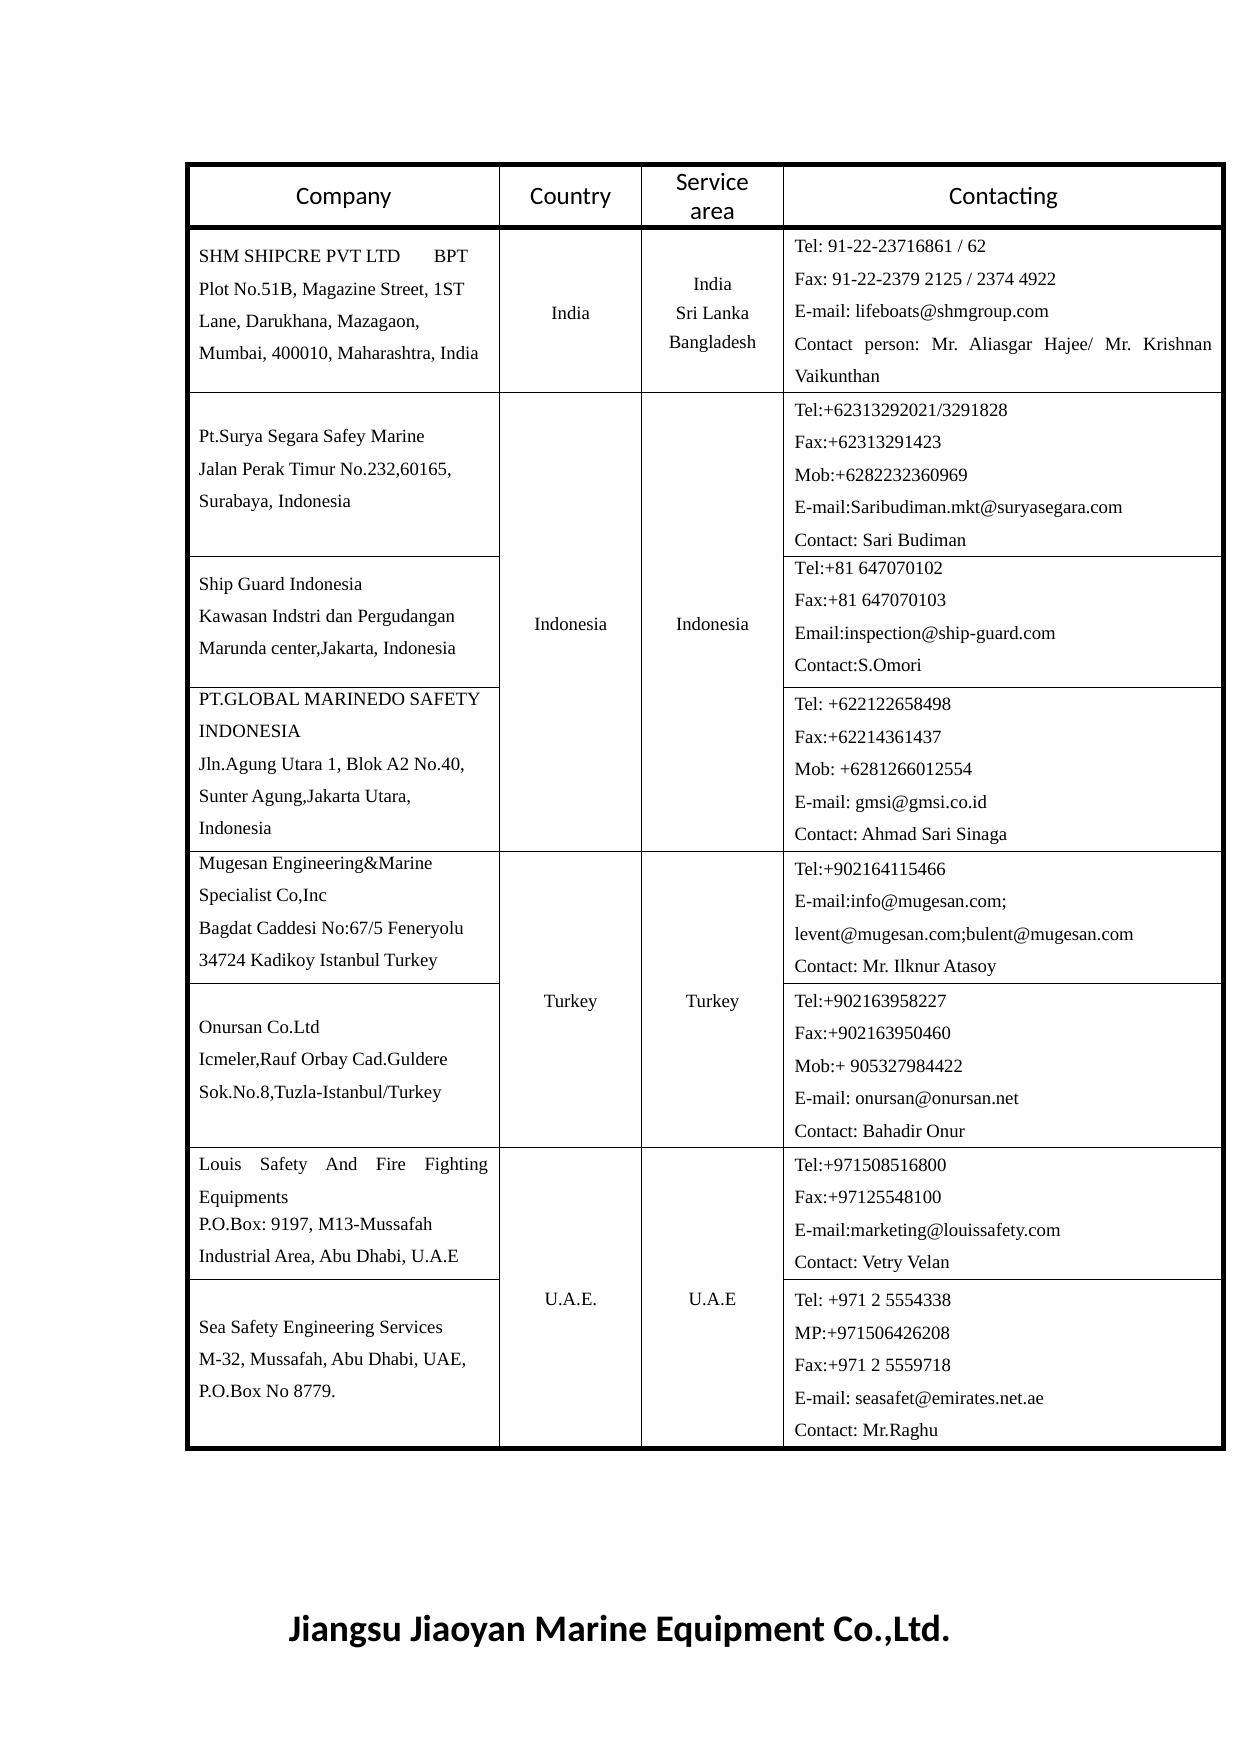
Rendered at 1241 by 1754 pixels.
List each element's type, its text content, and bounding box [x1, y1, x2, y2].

table_cell PT.GLOBAL MARINEDO SAFETY INDONESIA Jln.Agung Utara 1, Blok A2 No.40, Sunter Agung,Jakarta Utara, Indonesia [190, 688, 499, 851]
table_cell Ship Guard Indonesia Kawasan Indstri dan Pergudangan Marunda center,Jakarta, Indonesia [190, 557, 499, 687]
table_header Country [500, 167, 641, 225]
table_cell Louis Safety And Fire Fighting Equipments P.O.Box: 9197, M13-Mussafah Industrial Area, Abu Dhabi, U.A.E [190, 1148, 499, 1279]
table_cell India [500, 230, 641, 392]
table_cell Turkey [642, 852, 783, 1147]
table_cell SHM SHIPCRE PVT LTD BPT Plot No.51B, Magazine Street, 1ST Lane, Darukhana, Mazagaon, Mumbai, 400010, Maharashtra, India [190, 230, 499, 392]
table_cell Mugesan Engineering&Marine Specialist Co,Inc Bagdat Caddesi No:67/5 Feneryolu 34724 Kadikoy Istanbul Turkey [190, 852, 499, 983]
table_header Contacting [784, 167, 1221, 225]
table_cell India Sri Lanka Bangladesh [642, 230, 783, 392]
table_cell Tel: 91-22-23716861 / 62 Fax: 91-22-2379 2125 / 2374 4922 E-mail: lifeboats@shmgroup.com Contact person: Mr. Aliasgar Hajee/ Mr. Krishnan Vaikunthan [784, 230, 1221, 392]
table_cell Tel:+62313292021/3291828 Fax:+62313291423 Mob:+6282232360969 E-mail:Saribudiman.mkt@suryasegara.com Contact: Sari Budiman [784, 393, 1221, 556]
table_cell Indonesia [642, 393, 783, 851]
table_cell Tel: +971 2 5554338 MP:+971506426208 Fax:+971 2 5559718 E-mail: seasafet@emirates.net.ae Contact: Mr.Raghu [784, 1280, 1221, 1446]
table_header Service area [642, 167, 783, 225]
table_cell U.A.E. [500, 1148, 641, 1446]
table_cell Turkey [500, 852, 641, 1147]
table_cell Sea Safety Engineering Services M-32, Mussafah, Abu Dhabi, UAE, P.O.Box No 8779. [190, 1280, 499, 1446]
table_cell Onursan Co.Ltd Icmeler,Rauf Orbay Cad.Guldere Sok.No.8,Tuzla-Istanbul/Turkey [190, 984, 499, 1147]
table_cell Pt.Surya Segara Safey Marine Jalan Perak Timur No.232,60165, Surabaya, Indonesia [190, 393, 499, 556]
table_cell Tel:+902163958227 Fax:+902163950460 Mob:+ 905327984422 E-mail: onursan@onursan.net Contact: Bahadir Onur [784, 984, 1221, 1147]
table_cell Tel:+902164115466 E-mail:info@mugesan.com; levent@mugesan.com;bulent@mugesan.com Contact: Mr. Ilknur Atasoy [784, 852, 1221, 983]
table_cell Tel:+971508516800 Fax:+97125548100 E-mail:marketing@louissafety.com Contact: Vetry Velan [784, 1148, 1221, 1279]
table_cell Tel: +622122658498 Fax:+62214361437 Mob: +6281266012554 E-mail: gmsi@gmsi.co.id Contact: Ahmad Sari Sinaga [784, 688, 1221, 851]
table_cell Tel:+81 647070102 Fax:+81 647070103 Email:inspection@ship-guard.com Contact:S.Omori [784, 557, 1221, 687]
table_cell U.A.E [642, 1148, 783, 1446]
table_header Company [190, 167, 499, 225]
table_cell Indonesia [500, 393, 641, 851]
